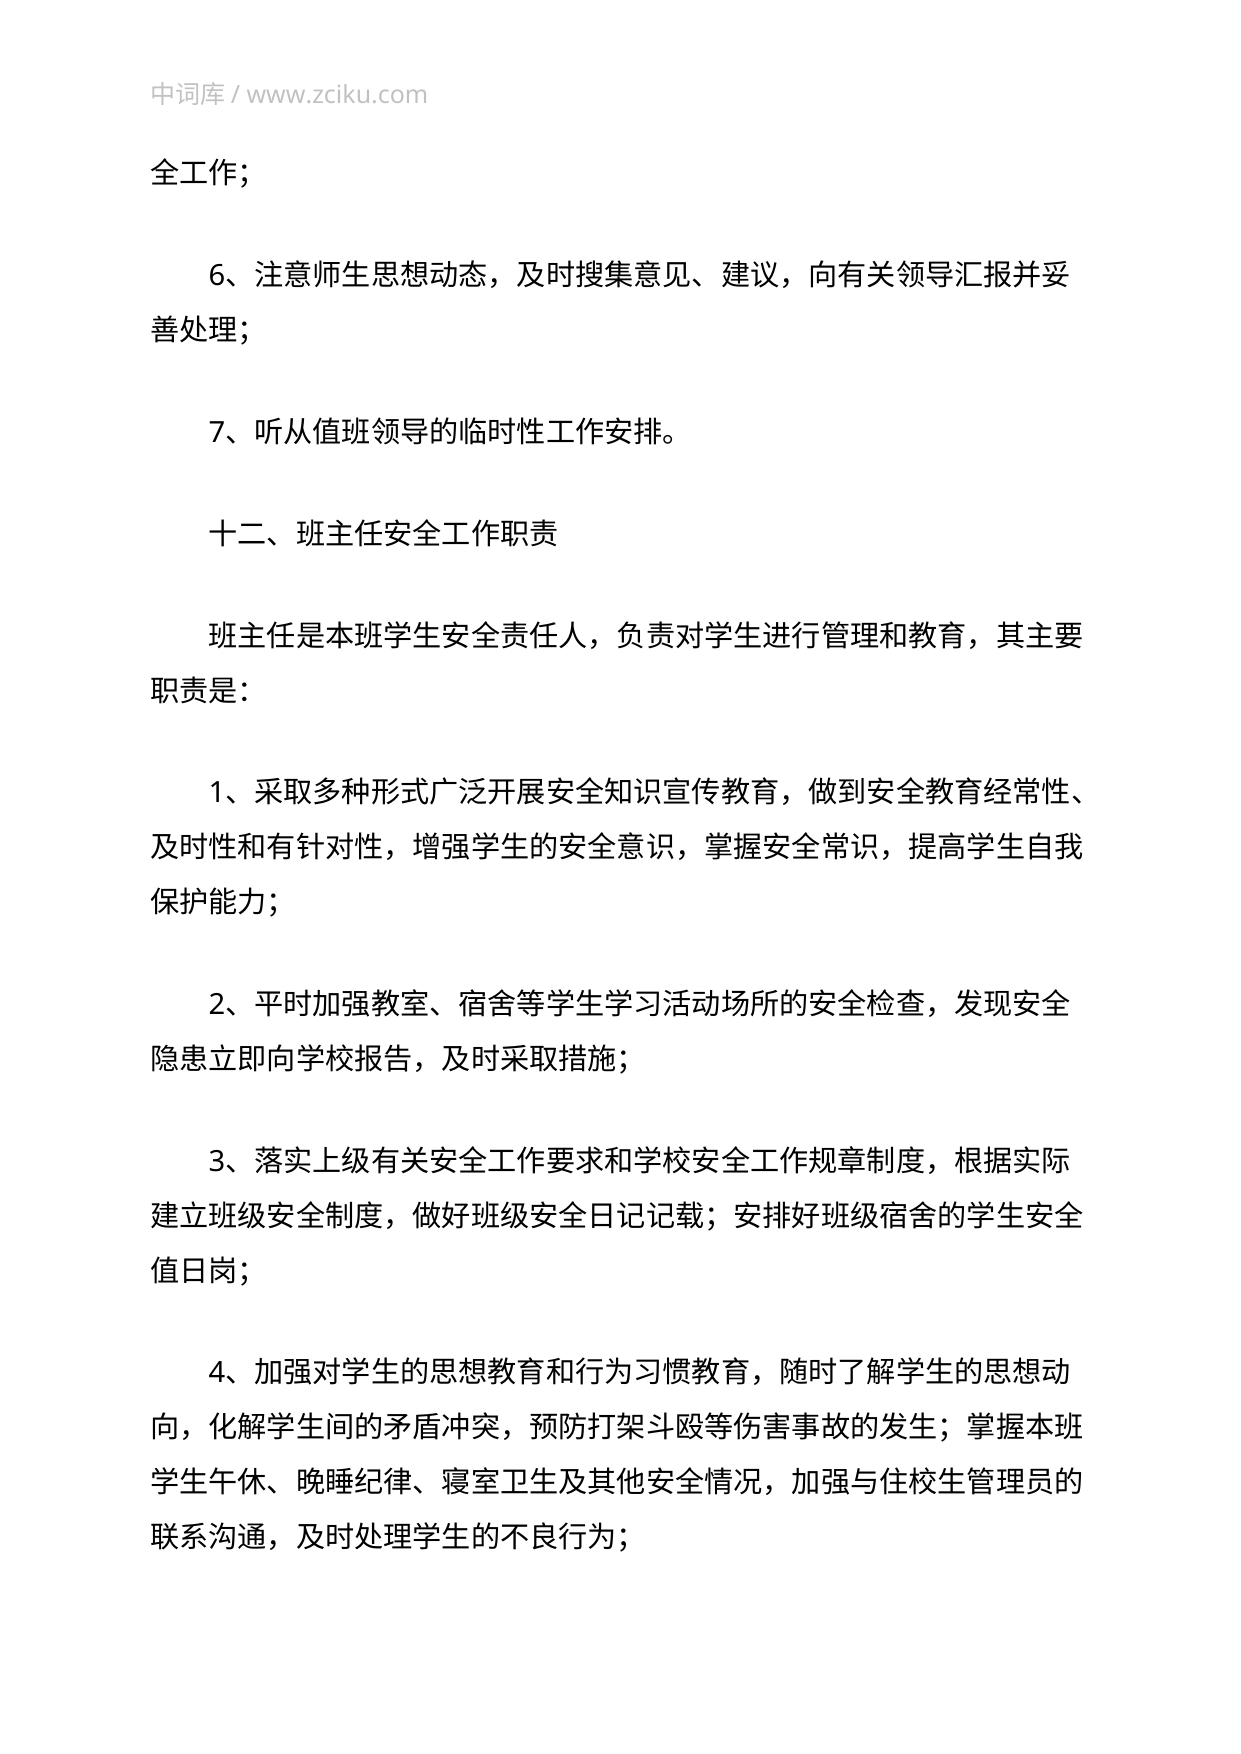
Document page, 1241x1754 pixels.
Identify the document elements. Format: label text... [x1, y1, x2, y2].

text 1、采取多种形式广泛开展安全知识宣传教育，做到安全教育经常性、及时性和有针对性，增强学生的安全意识，掌握安全常识，提高学生自我保护能力； [150, 769, 1090, 921]
text 7、听从值班领导的临时性工作安排。 [150, 408, 1090, 451]
text 6、注意师生思想动态，及时搜集意见、建议，向有关领导汇报并妥善处理； [150, 252, 1090, 349]
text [150, 150, 1090, 192]
text 4、加强对学生的思想教育和行为习惯教育，随时了解学生的思想动向，化解学生间的矛盾冲突，预防打架斗殴等伤害事故的发生；掌握本班学生午休、晚睡纪律、寝室卫生及其他安全情况，加强与住校生管理员的联系沟通，及时处理学生的不良行为； [150, 1349, 1090, 1556]
text 2、平时加强教室、宿舍等学生学习活动场所的安全检查，发现安全隐患立即向学校报告，及时采取措施； [150, 981, 1090, 1078]
text 班主任是本班学生安全责任人，负责对学生进行管理和教育，其主要职责是： [150, 612, 1090, 709]
text 3、落实上级有关安全工作要求和学校安全工作规章制度，根据实际建立班级安全制度，做好班级安全日记记载；安排好班级宿舍的学生安全值日岗； [150, 1137, 1090, 1289]
text 十二、班主任安全工作职责 [150, 511, 1090, 553]
